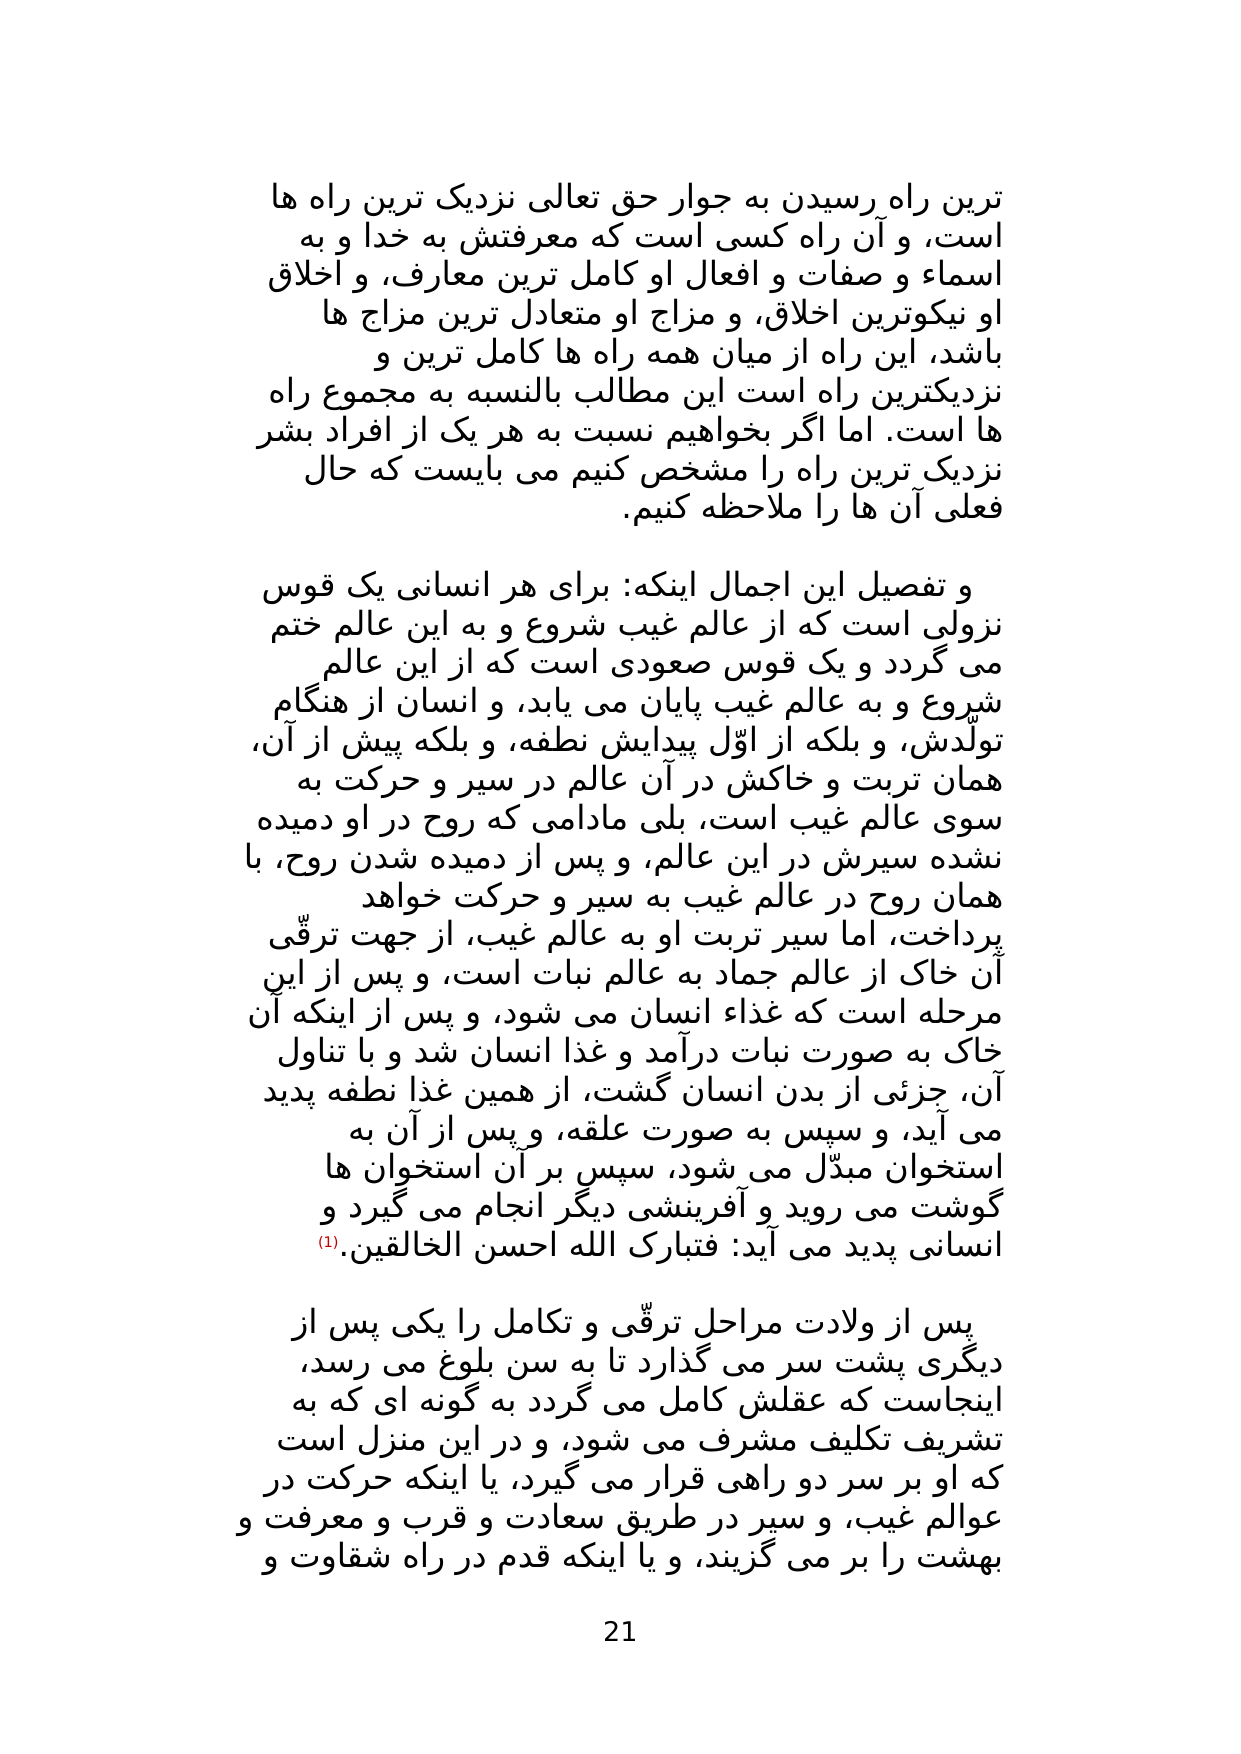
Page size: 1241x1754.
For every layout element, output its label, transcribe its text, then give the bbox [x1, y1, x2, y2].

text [236, 1303, 1004, 1575]
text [236, 177, 1004, 527]
text و تفصیل این اجمال اینکه: برای هر انسانی یک قوس نزولی است که از عالم غیب شروع و به این عالم ختم می گردد و یک قوس صعودی است که از این عالم شروع و به عالم غیب پایان می یابد، و انسان از هنگام تولّدش، و بلکه از اوّل پیدایش نطفه، و بلکه پیش از آن، همان تربت و خاکش در آن عالم در سیر و حرکت به سوی عالم غیب است، بلی مادامی که روح در او دمیده نشده سیرش در این عالم، و پس از دمیده شدن روح، با همان روح در عالم غیب به سیر و حرکت خواهد پرداخت، اما سیر تربت او به عالم غیب، از جهت ترقّی آن خاک از عالم جماد به عالم نبات است، و پس از این مرحله است که غذاء انسان می شود، و پس از اینکه آن خاک به صورت نبات درآمد و غذا انسان شد و با تناول آن، جزئی از بدن انسان گشت، از همین غذا نطفه پدید می آید، و سپس به صورت علقه، و پس از آن به استخوان مبدّل می شود، سپس بر آن استخوان ها گوشت می روید و آفرینشی دیگر انجام می گیرد و انسانی پدید می آید: فتبارک الله احسن الخالقین.(1) [236, 565, 1004, 1264]
